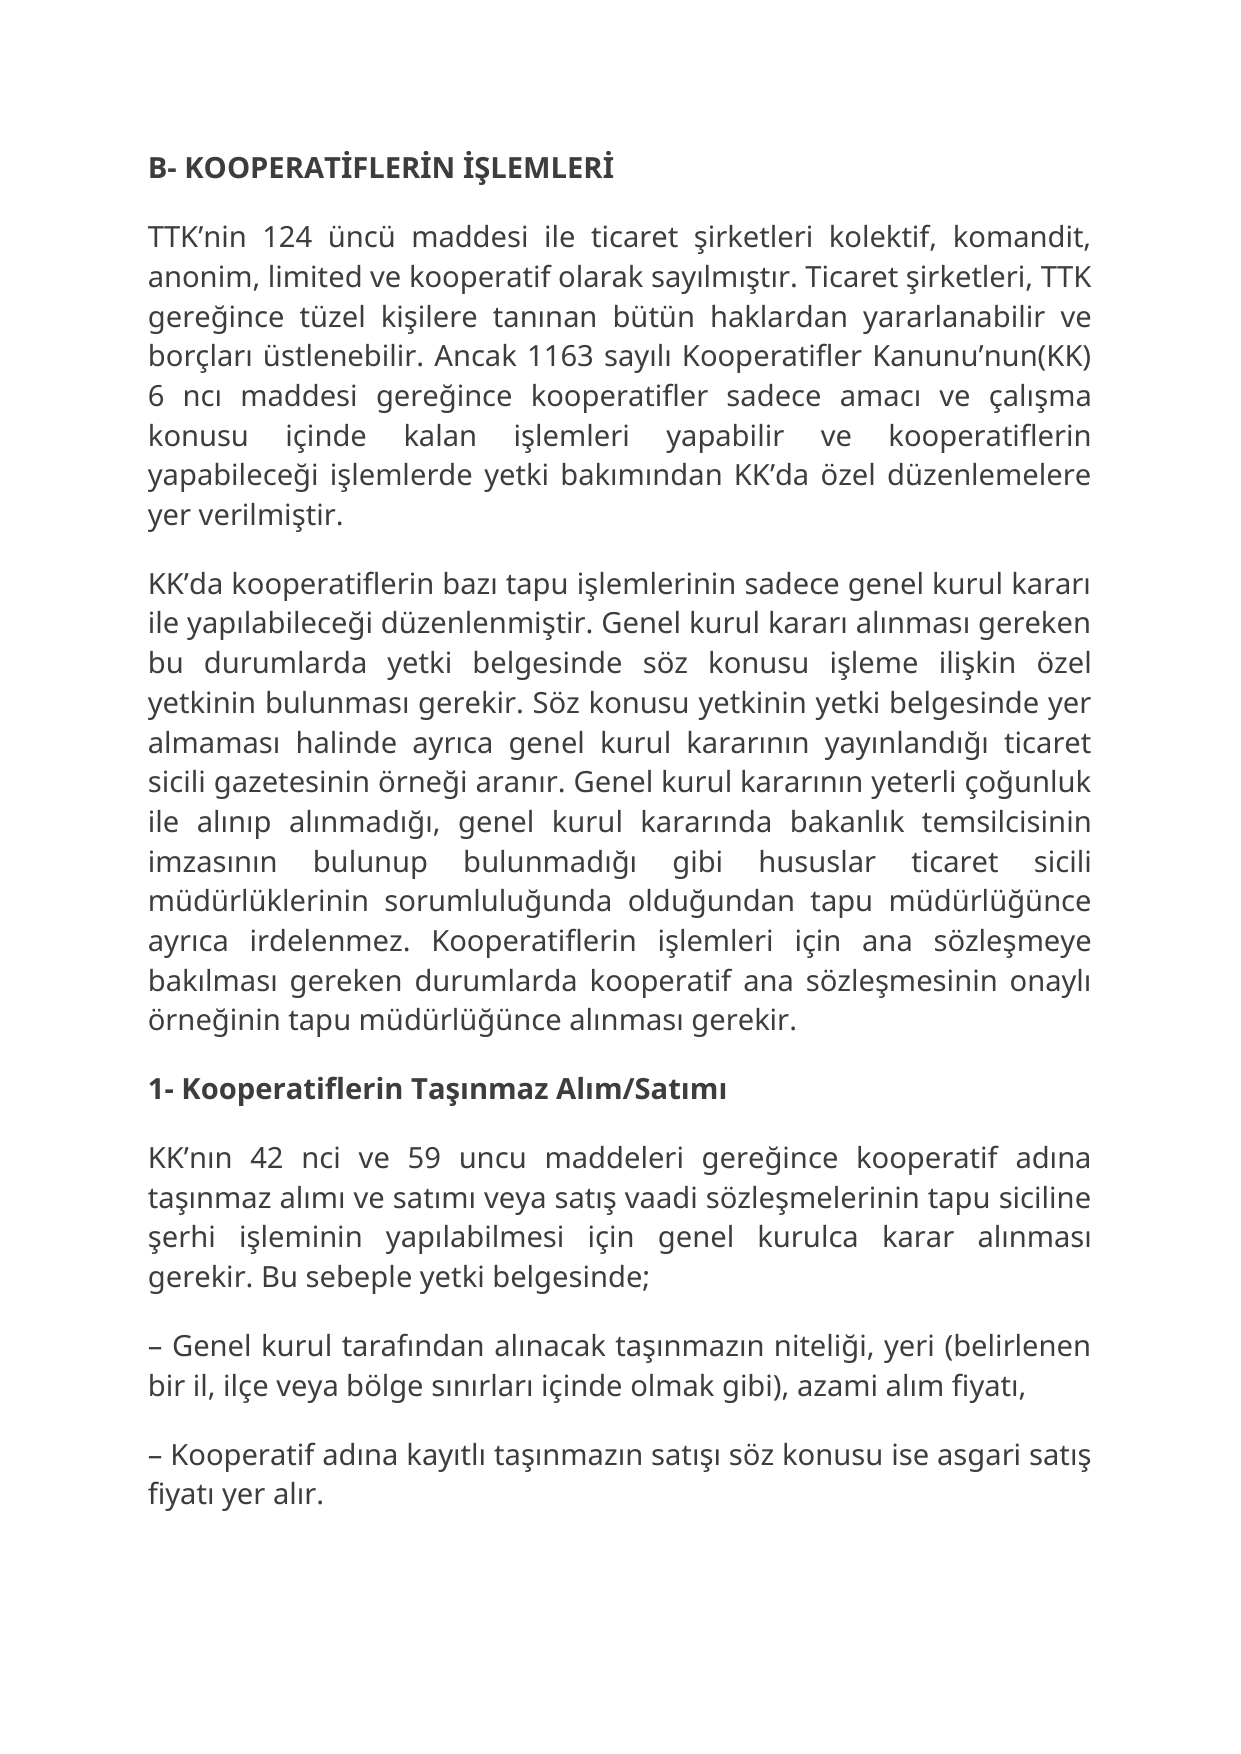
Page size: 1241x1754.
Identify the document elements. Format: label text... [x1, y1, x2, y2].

text – Genel kurul tarafından alınacak taşınmazın niteliği, yeri (belirlenen bir il, ilçe veya bölge sınırları içinde olmak gibi), azami alım fiyatı, [148, 1325, 1093, 1405]
text B- KOOPERATİFLERİN İŞLEMLERİ [148, 148, 1093, 187]
text KK’da kooperatiflerin bazı tapu işlemlerinin sadece genel kurul kararı ile yapılabileceği düzenlenmiştir. Genel kurul kararı alınması gereken bu durumlarda yetki belgesinde söz konusu işleme ilişkin özel yetkinin bulunması gerekir. Söz konusu yetkinin yetki belgesinde yer almaması halinde ayrıca genel kurul kararının yayınlandığı ticaret sicili gazetesinin örneği aranır. Genel kurul kararının yeterli çoğunluk ile alınıp alınmadığı, genel kurul kararında bakanlık temsilcisinin imzasının bulunup bulunmadığı gibi hususlar ticaret sicili müdürlüklerinin sorumluluğunda olduğundan tapu müdürlüğünce ayrıca irdelenmez. Kooperatiflerin işlemleri için ana sözleşmeye bakılması gereken durumlarda kooperatif ana sözleşmesinin onaylı örneğinin tapu müdürlüğünce alınması gerekir. [148, 563, 1093, 1039]
text 1- Kooperatiflerin Taşınmaz Alım/Satımı [148, 1068, 1093, 1108]
text – Kooperatif adına kayıtlı taşınmazın satışı söz konusu ise asgari satış fiyatı yer alır. [148, 1434, 1093, 1513]
text TTK’nin 124 üncü maddesi ile ticaret şirketleri kolektif, komandit, anonim, limited ve kooperatif olarak sayılmıştır. Ticaret şirketleri, TTK gereğince tüzel kişilere tanınan bütün haklardan yararlanabilir ve borçları üstlenebilir. Ancak 1163 sayılı Kooperatifler Kanunu’nun(KK) 6 ncı maddesi gereğince kooperatifler sadece amacı ve çalışma konusu içinde kalan işlemleri yapabilir ve kooperatiflerin yapabileceği işlemlerde yetki bakımından KK’da özel düzenlemelere yer verilmiştir. [148, 216, 1093, 534]
text KK’nın 42 nci ve 59 uncu maddeleri gereğince kooperatif adına taşınmaz alımı ve satımı veya satış vaadi sözleşmelerinin tapu siciline şerhi işleminin yapılabilmesi için genel kurulca karar alınması gerekir. Bu sebeple yetki belgesinde; [148, 1137, 1093, 1296]
